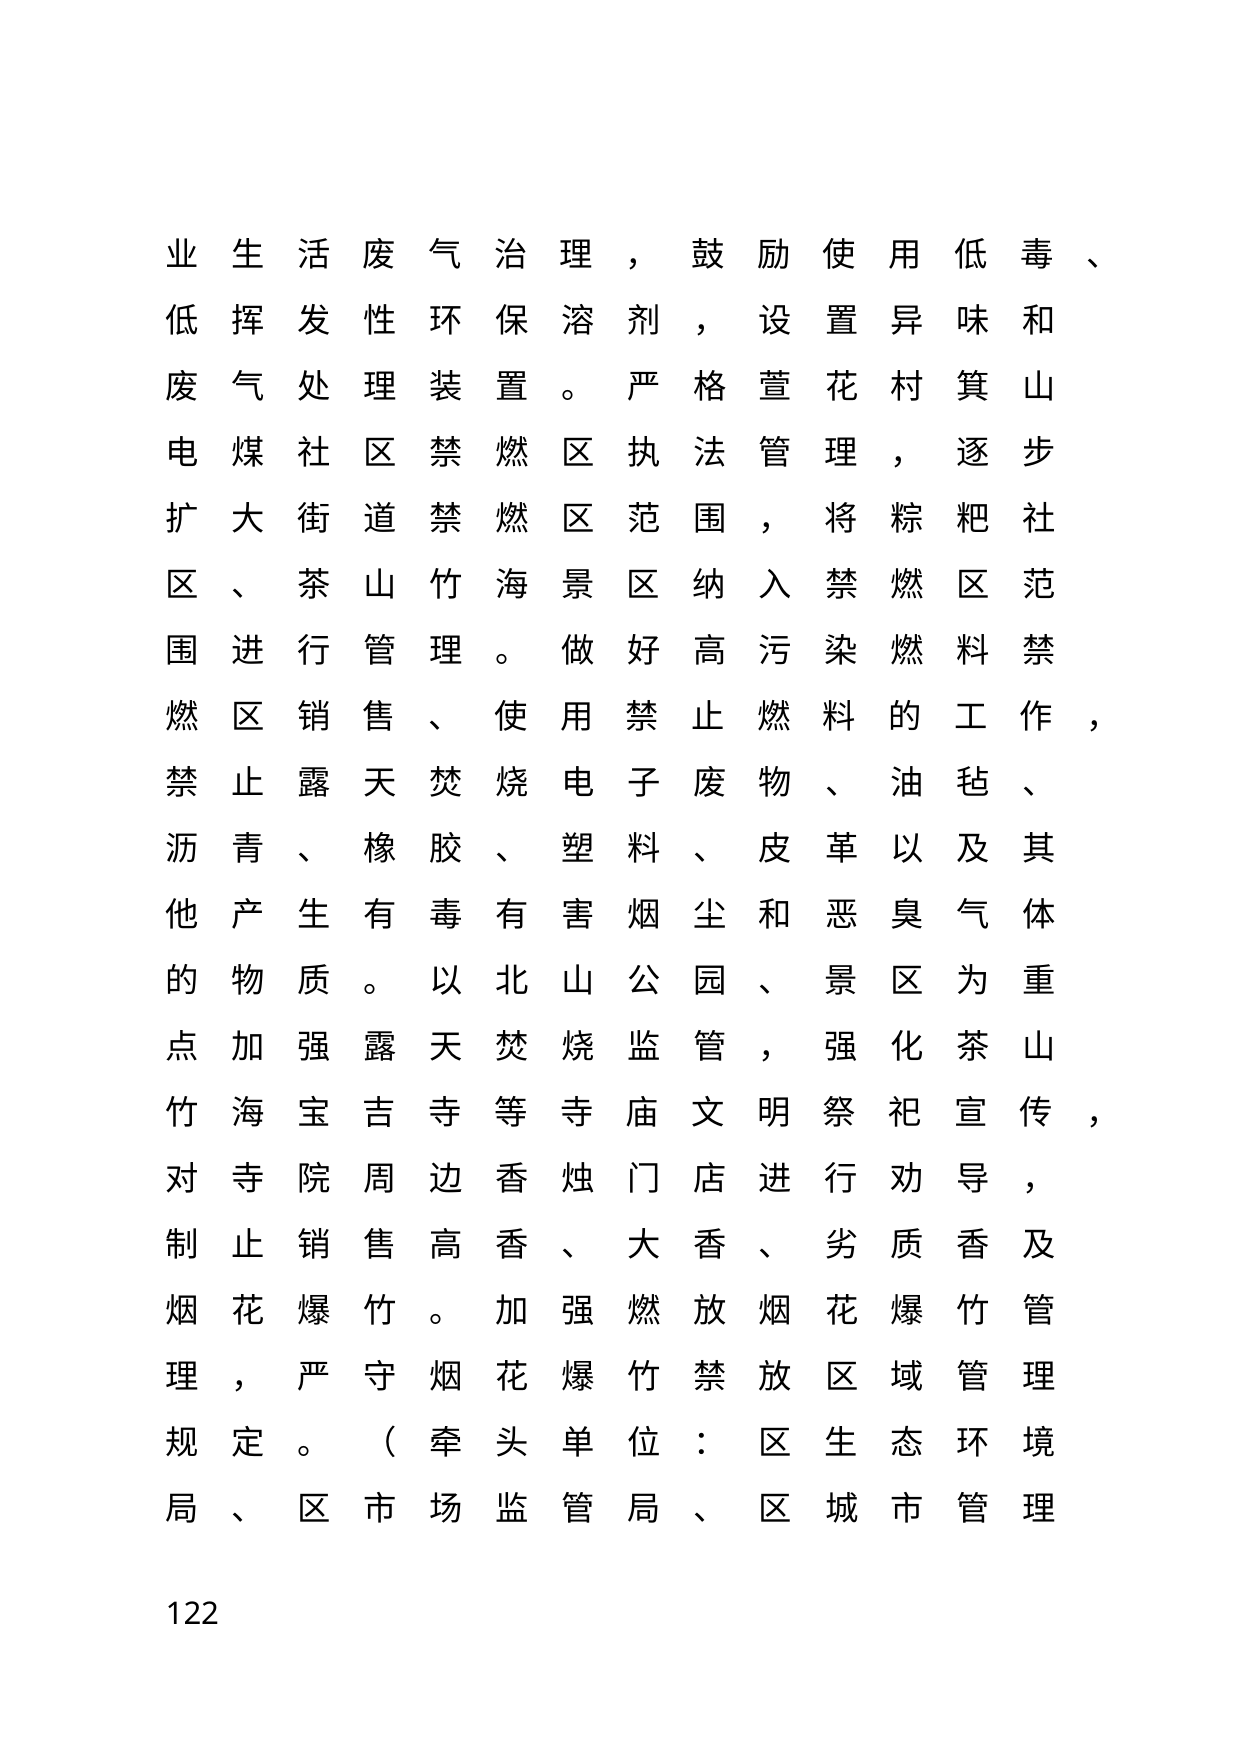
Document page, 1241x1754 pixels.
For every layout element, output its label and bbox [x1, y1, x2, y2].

text [165, 218, 1087, 1539]
